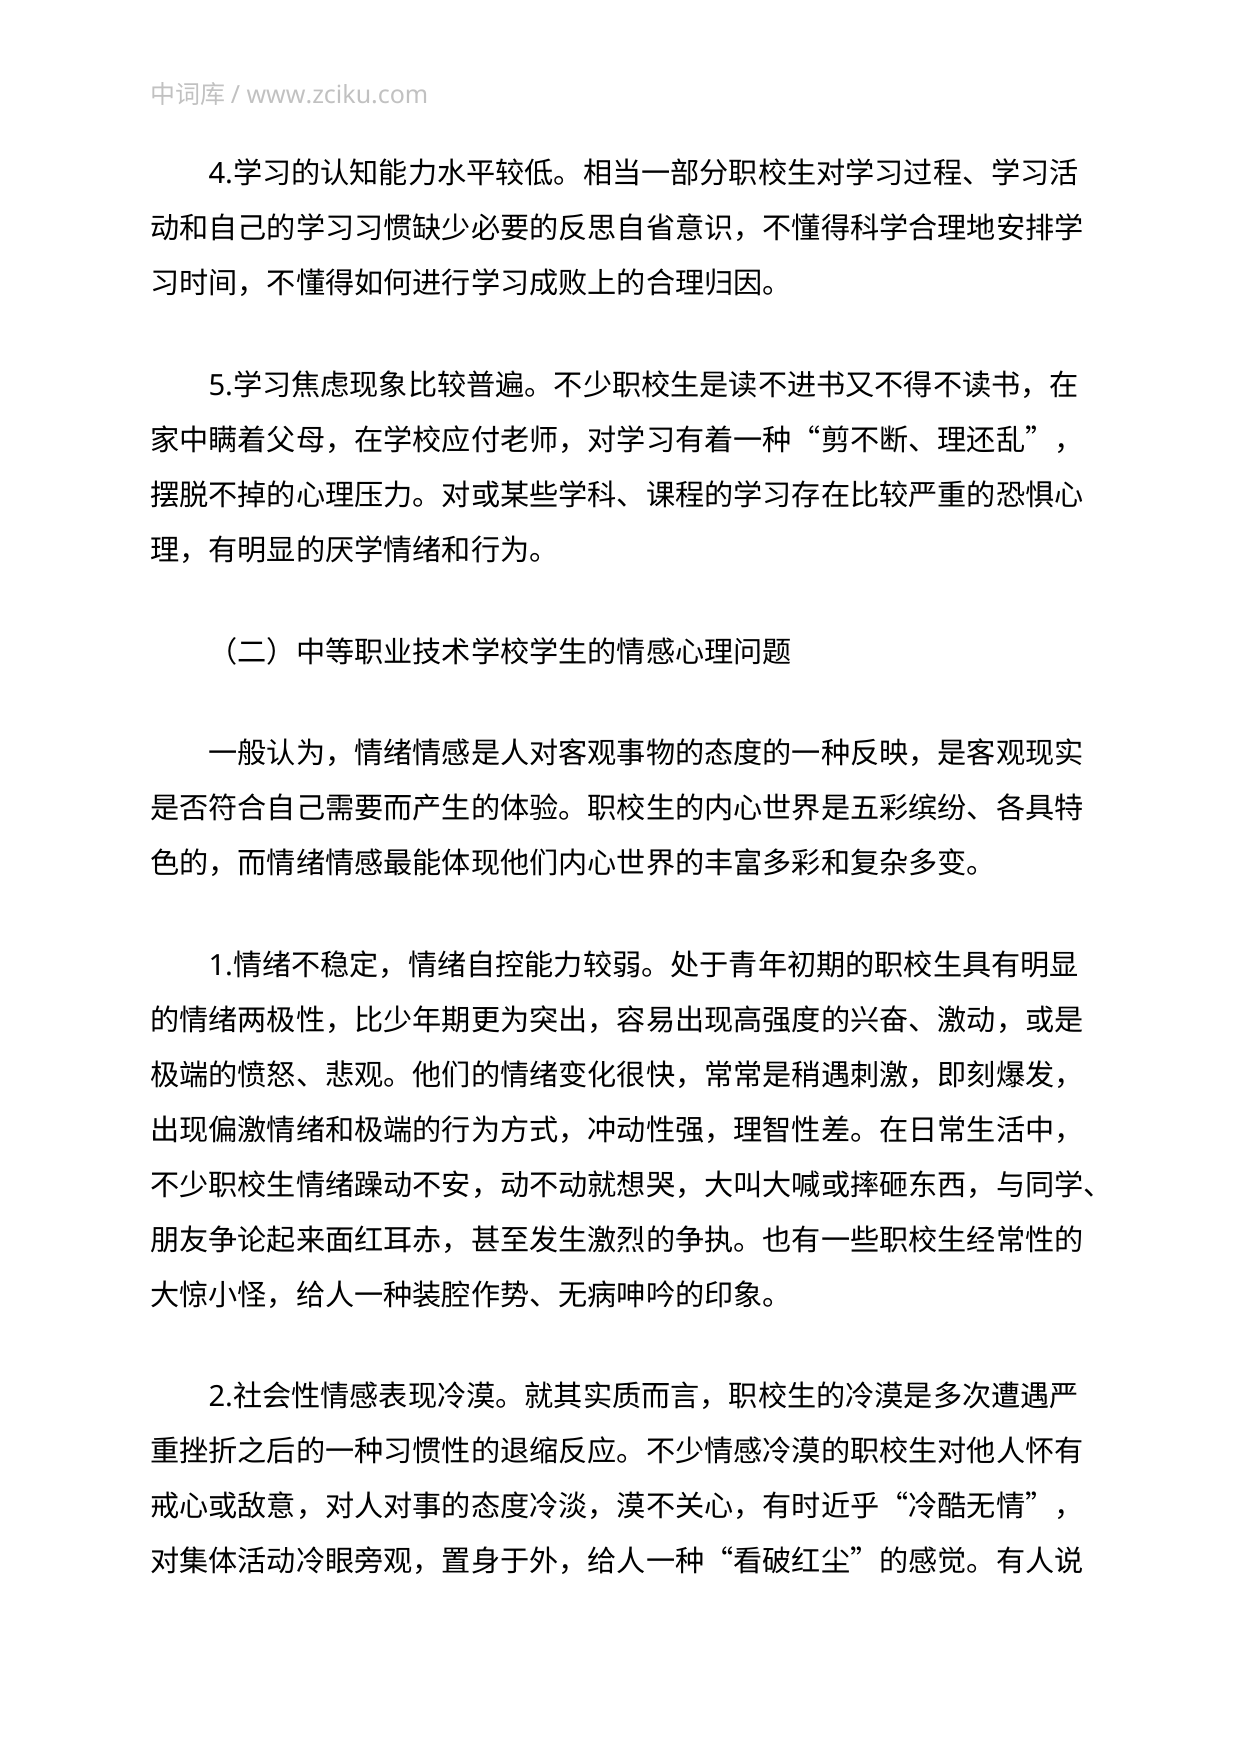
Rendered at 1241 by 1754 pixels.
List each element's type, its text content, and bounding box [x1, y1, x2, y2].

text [150, 1373, 1090, 1580]
text 4.学习的认知能力水平较低。相当一部分职校生对学习过程、学习活动和自己的学习习惯缺少必要的反思自省意识，不懂得科学合理地安排学习时间，不懂得如何进行学习成败上的合理归因。 [150, 150, 1090, 302]
text （二）中等职业技术学校学生的情感心理问题 [150, 628, 1090, 671]
text 一般认为，情绪情感是人对客观事物的态度的一种反映，是客观现实是否符合自己需要而产生的体验。职校生的内心世界是五彩缤纷、各具特色的，而情绪情感最能体现他们内心世界的丰富多彩和复杂多变。 [150, 730, 1090, 882]
text 5.学习焦虑现象比较普遍。不少职校生是读不进书又不得不读书，在家中瞒着父母，在学校应付老师，对学习有着一种“剪不断、理还乱”，摆脱不掉的心理压力。对或某些学科、课程的学习存在比较严重的恐惧心理，有明显的厌学情绪和行为。 [150, 362, 1090, 569]
text 1.情绪不稳定，情绪自控能力较弱。处于青年初期的职校生具有明显的情绪两极性，比少年期更为突出，容易出现高强度的兴奋、激动，或是极端的愤怒、悲观。他们的情绪变化很快，常常是稍遇刺激，即刻爆发，出现偏激情绪和极端的行为方式，冲动性强，理智性差。在日常生活中，不少职校生情绪躁动不安，动不动就想哭，大叫大喊或摔砸东西，与同学、朋友争论起来面红耳赤，甚至发生激烈的争执。也有一些职校生经常性的大惊小怪，给人一种装腔作势、无病呻吟的印象。 [150, 942, 1090, 1313]
